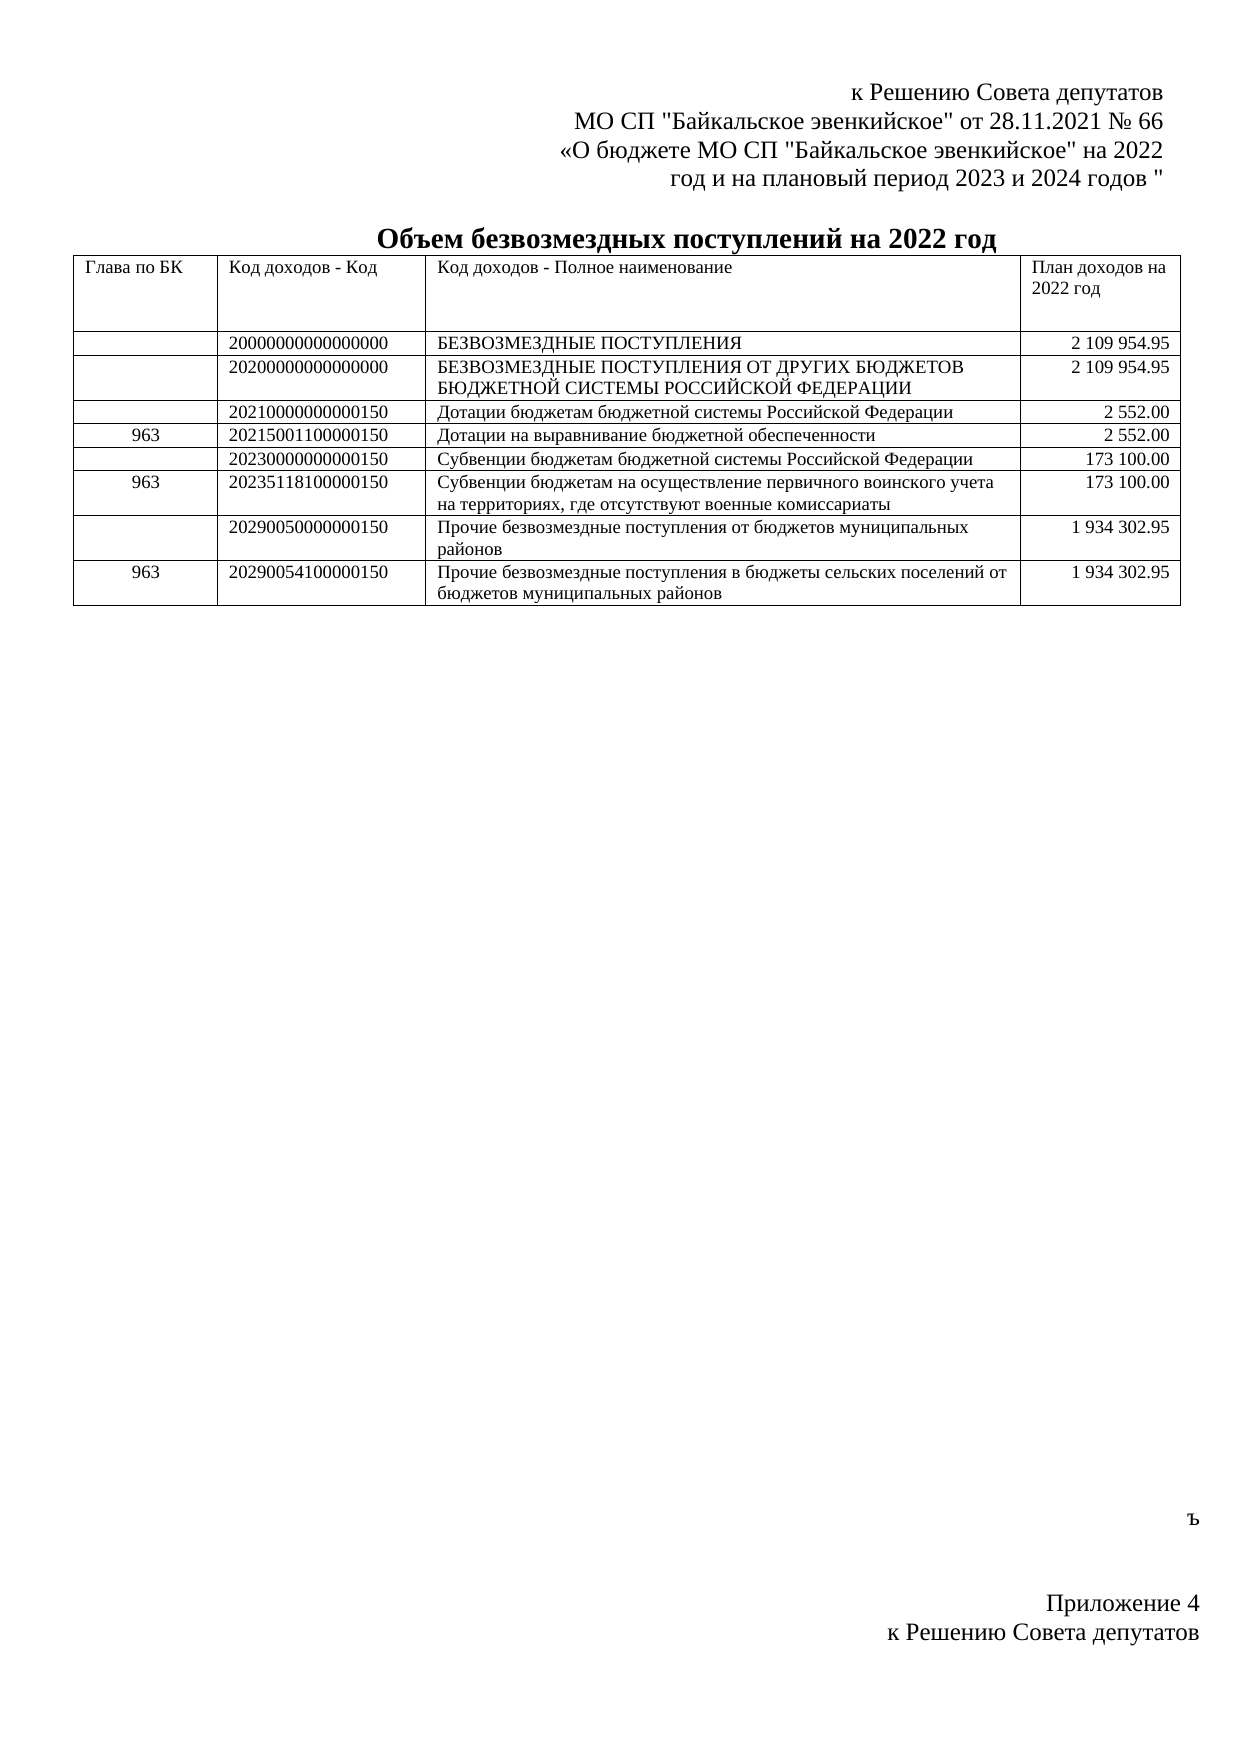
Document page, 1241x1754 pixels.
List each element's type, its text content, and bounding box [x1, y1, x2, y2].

table_cell 2 109 954.95 [1021, 332, 1180, 354]
table_cell Дотации на выравнивание бюджетной обеспеченности [426, 424, 1020, 447]
table_cell 2 552.00 [1021, 424, 1180, 447]
table_cell 2 552.00 [1021, 401, 1180, 423]
table_cell Прочие безвозмездные поступления в бюджеты сельских поселений от бюджетов муниципальных районов [426, 561, 1020, 605]
table_cell Субвенции бюджетам бюджетной системы Российской Федерации [426, 448, 1020, 470]
table_header Глава по БК [74, 256, 217, 331]
table_cell 963 [74, 561, 217, 605]
table_header Код доходов - Код [218, 256, 425, 331]
table_cell 2 109 954.95 [1021, 356, 1180, 400]
table_cell к Решению Совета депутатов [59, 77, 1167, 106]
table_cell [74, 516, 217, 559]
table_cell БЕЗВОЗМЕЗДНЫЕ ПОСТУПЛЕНИЯ ОТ ДРУГИХ БЮДЖЕТОВ БЮДЖЕТНОЙ СИСТЕМЫ РОССИЙСКОЙ ФЕДЕРАЦИИ [426, 356, 1020, 400]
table_cell 20290054100000150 [218, 561, 425, 605]
table_cell 963 [74, 424, 217, 447]
table_cell Субвенции бюджетам на осуществление первичного воинского учета на территориях, где отсутствуют военные комиссариаты [426, 471, 1020, 515]
table_cell 20290050000000150 [218, 516, 425, 559]
table_cell 20230000000000150 [218, 448, 425, 470]
table_cell МО СП "Байкальское эвенкийское" от 28.11.2021 № 66 [59, 106, 1167, 135]
table_cell 20235118100000150 [218, 471, 425, 515]
table_cell Дотации бюджетам бюджетной системы Российской Федерации [426, 401, 1020, 423]
table_cell 20215001100000150 [218, 424, 425, 447]
table_cell «О бюджете МО СП "Байкальское эвенкийское" на 2022 год и на плановый период 2023 и 2024 годов " [59, 135, 1167, 192]
table_cell 963 [74, 471, 217, 515]
table_cell БЕЗВОЗМЕЗДНЫЕ ПОСТУПЛЕНИЯ [426, 332, 1020, 354]
table_header Код доходов - Полное наименование [426, 256, 1020, 331]
table_cell 1 934 302.95 [1021, 561, 1180, 605]
table_cell [74, 401, 217, 423]
table_cell [74, 448, 217, 470]
table_cell 1 934 302.95 [1021, 516, 1180, 559]
table_header План доходов на 2022 год [1021, 256, 1180, 331]
table_cell 173 100.00 [1021, 448, 1180, 470]
table_cell [74, 332, 217, 354]
table_cell 20000000000000000 [218, 332, 425, 354]
table_header ъ Приложение 4 [176, 668, 1211, 1617]
table_cell [74, 356, 217, 400]
text Объем безвозмездных поступлений на 2022 год [177, 221, 1196, 254]
table_cell 173 100.00 [1021, 471, 1180, 515]
table_cell 20210000000000150 [218, 401, 425, 423]
table_cell 20200000000000000 [218, 356, 425, 400]
table_cell к Решению Совета депутатов [176, 1617, 1211, 1646]
table_cell Прочие безвозмездные поступления от бюджетов муниципальных районов [426, 516, 1020, 559]
